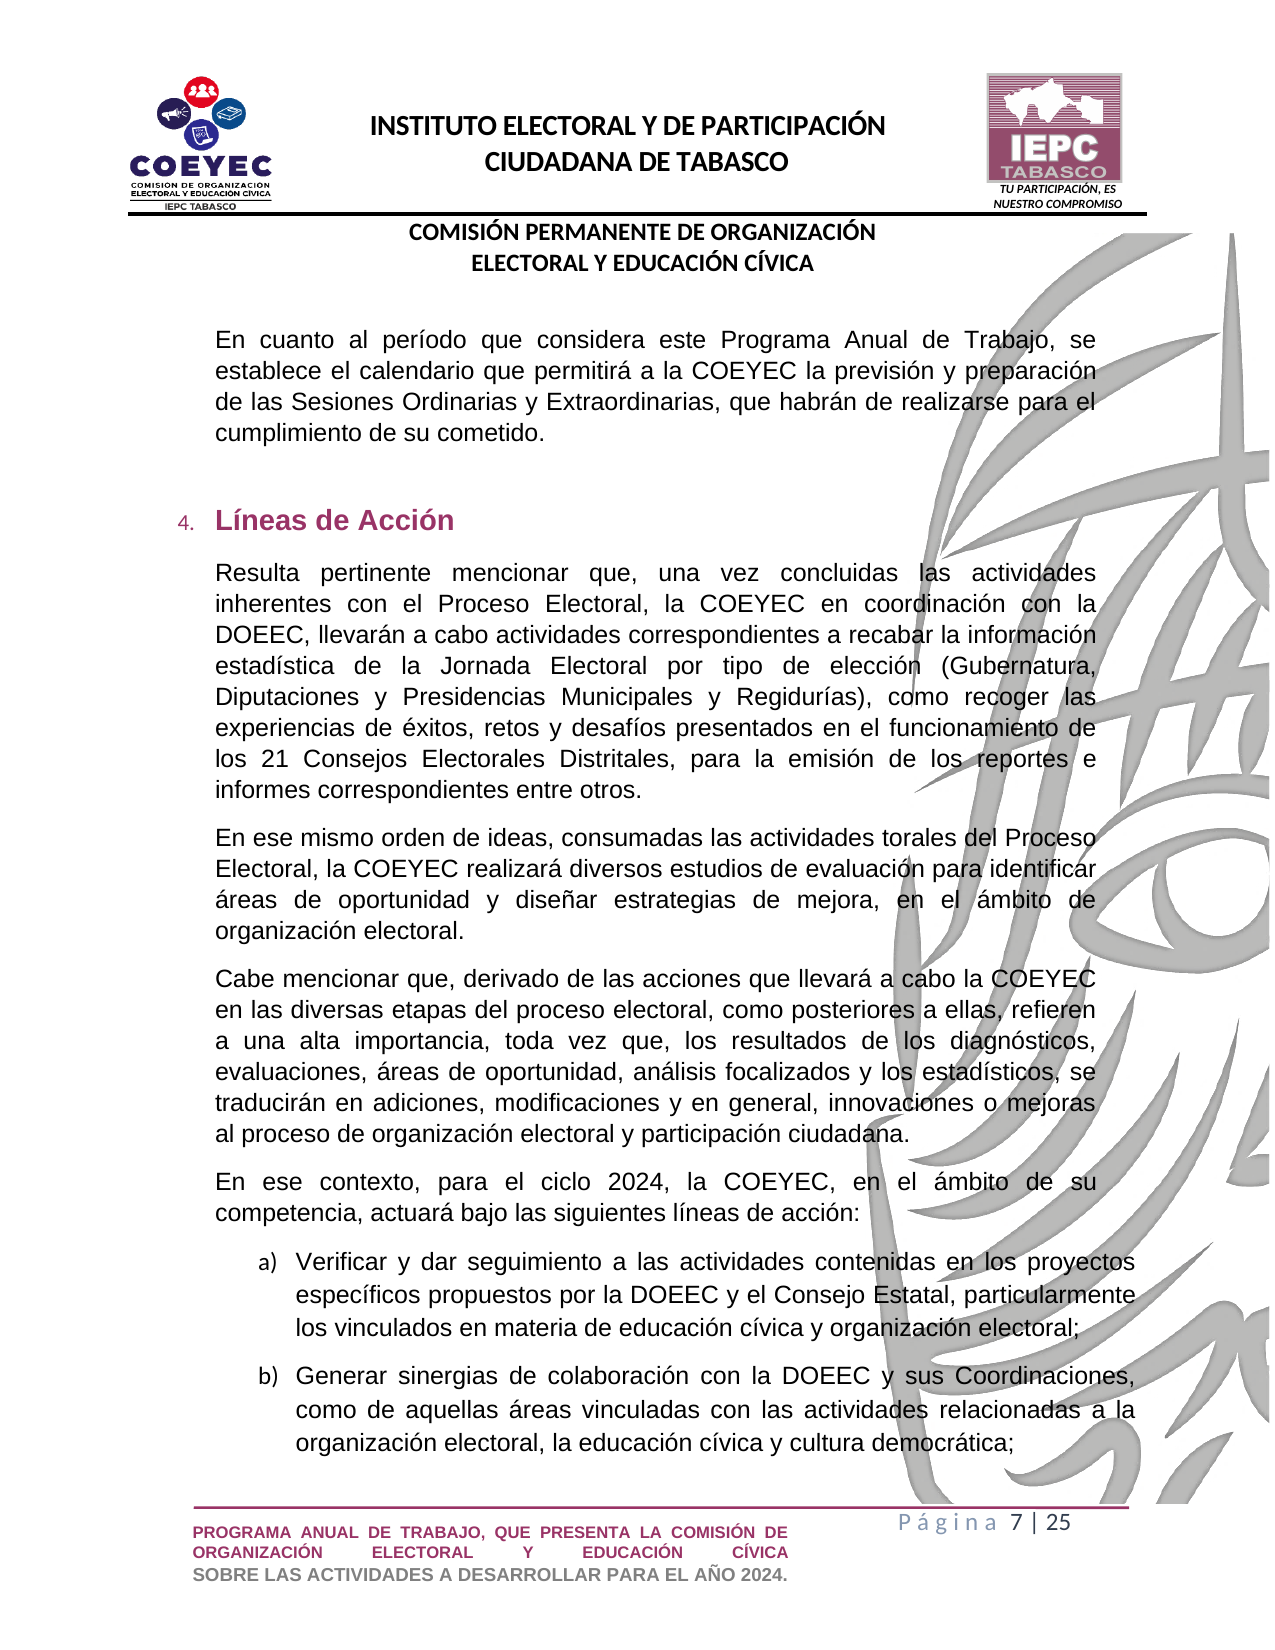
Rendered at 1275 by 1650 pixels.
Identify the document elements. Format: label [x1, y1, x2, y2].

picture [986, 73, 1123, 183]
picture [812, 398, 818, 409]
picture [812, 1037, 816, 1048]
picture [813, 1068, 820, 1079]
picture [124, 73, 277, 212]
picture [812, 233, 1271, 1504]
picture [812, 1006, 816, 1017]
picture [814, 372, 821, 378]
picture [812, 834, 816, 845]
